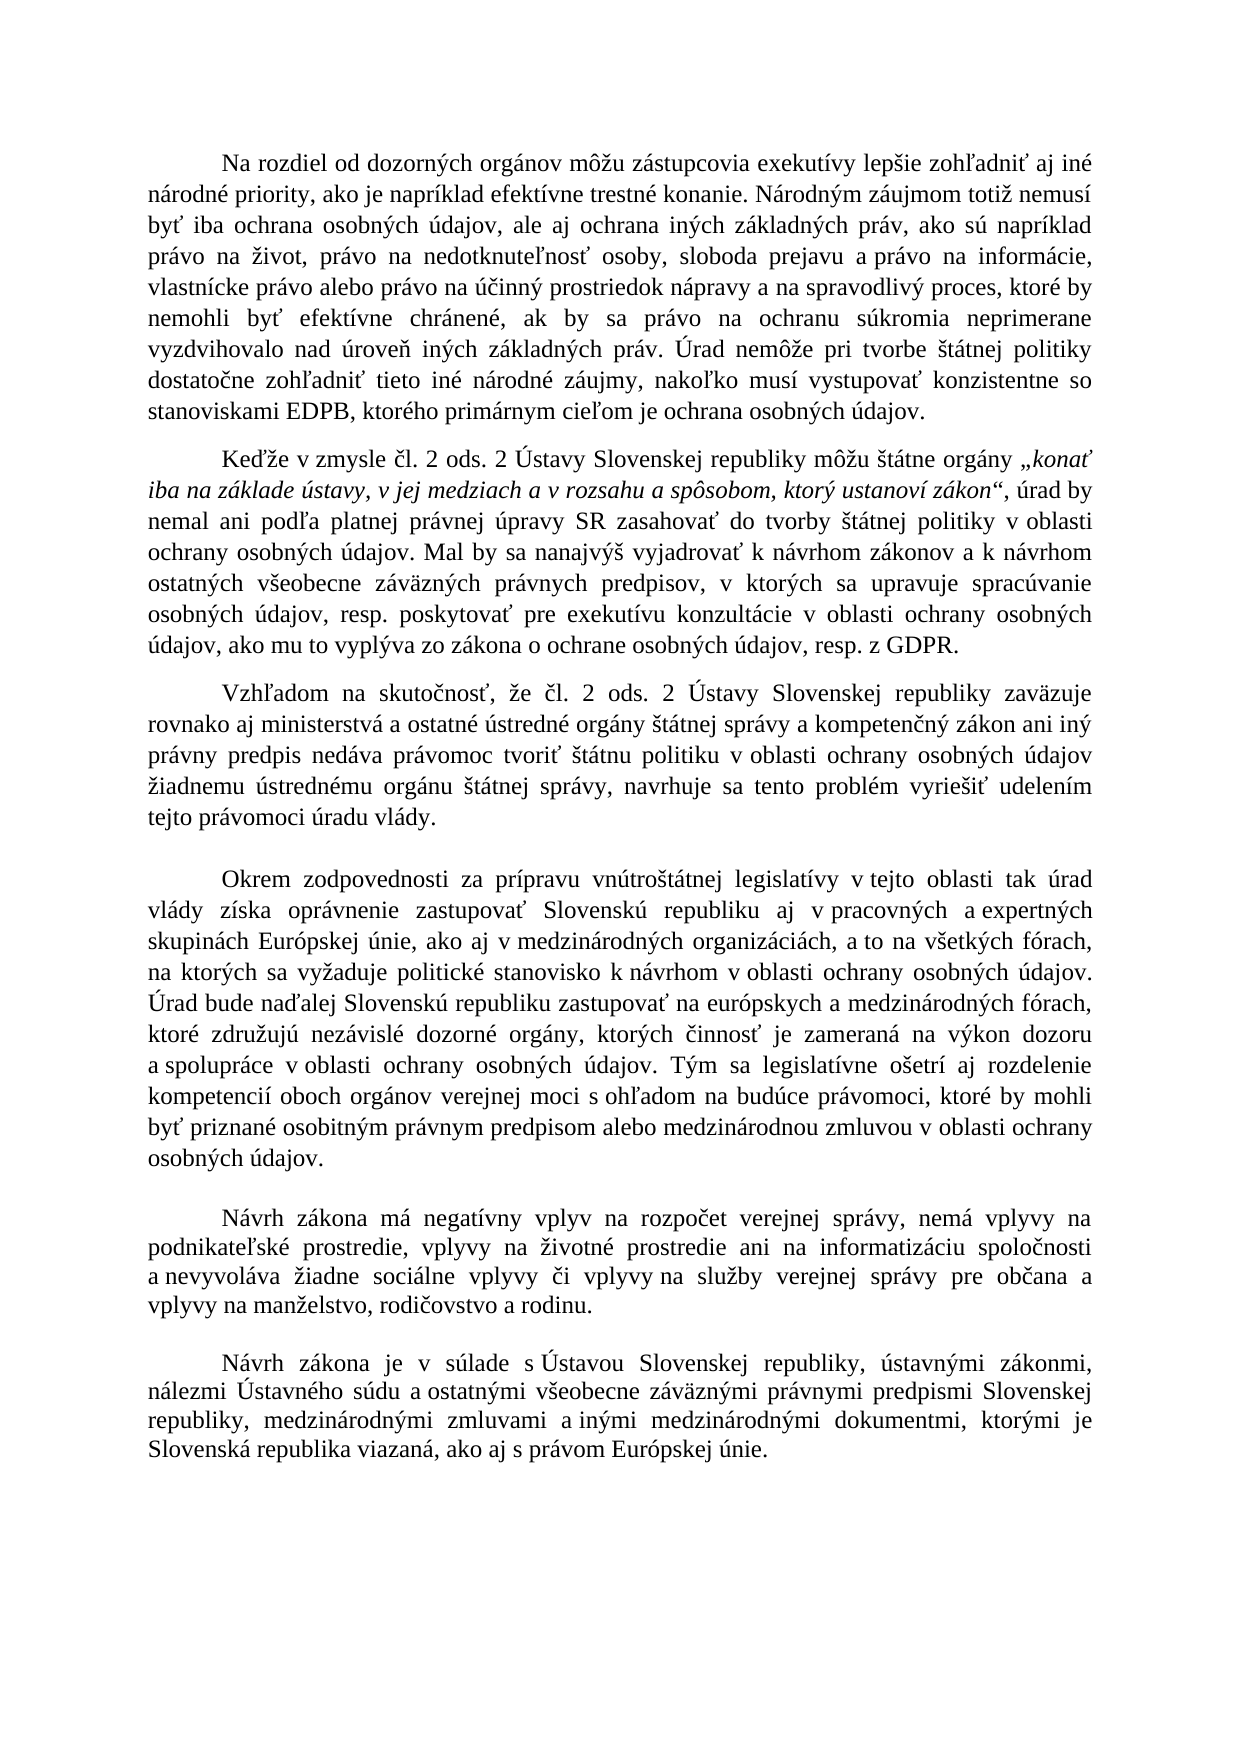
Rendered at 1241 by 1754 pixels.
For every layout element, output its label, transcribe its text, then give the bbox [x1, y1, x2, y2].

text Návrh zákona má negatívny vplyv na rozpočet verejnej správy, nemá vplyvy na podnikateľské prostredie, vplyvy na životné prostredie ani na informatizáciu spoločnosti a nevyvoláva žiadne sociálne vplyvy či vplyvy na služby verejnej správy pre občana a vplyvy na manželstvo, rodičovstvo a rodinu. [148, 1203, 1093, 1318]
text Keďže v zmysle čl. 2 ods. 2 Ústavy Slovenskej republiky môžu štátne orgány „konať iba na základe ústavy, v jej medziach a v rozsahu a spôsobom, ktorý ustanoví zákon“, úrad by nemal ani podľa platnej právnej úpravy SR zasahovať do tvorby štátnej politiky v oblasti ochrany osobných údajov. Mal by sa nanajvýš vyjadrovať k návrhom zákonov a k návrhom ostatných všeobecne záväzných právnych predpisov, v ktorých sa upravuje spracúvanie osobných údajov, resp. poskytovať pre exekutívu konzultácie v oblasti ochrany osobných údajov, ako mu to vyplýva zo zákona o ochrane osobných údajov, resp. z GDPR. [148, 534, 1093, 659]
text Návrh zákona je v súlade s Ústavou Slovenskej republiky, ústavnými zákonmi, nálezmi Ústavného súdu a ostatnými všeobecne záväznými právnymi predpismi Slovenskej republiky, medzinárodnými zmluvami a inými medzinárodnými dokumentmi, ktorými je Slovenská republika viazaná, ako aj s právom Európskej únie. [148, 1348, 1093, 1463]
list Vzhľadom na skutočnosť, že čl. 2 ods. 2 Ústavy Slovenskej republiky zaväzuje rovnako aj ministerstvá a ostatné ústredné orgány štátnej správy a kompetenčný zákon ani iný právny predpis nedáva právomoc tvoriť štátnu politiku v oblasti ochrany osobných údajov žiadnemu ústrednému orgánu štátnej správy, navrhuje sa tento problém vyriešiť udelením tejto právomoci úradu vlády. [148, 799, 1093, 831]
list Okrem zodpovednosti za prípravu vnútroštátnej legislatívy v tejto oblasti tak úrad vlády získa oprávnenie zastupovať Slovenskú republiku aj v pracovných a expertných skupinách Európskej únie, ako aj v medzinárodných organizáciách, a to na všetkých fórach, na ktorých sa vyžaduje politické stanovisko k návrhom v oblasti ochrany osobných údajov. Úrad bude naďalej Slovenskú republiku zastupovať na európskych a medzinárodných fórach, ktoré združujú nezávislé dozorné orgány, ktorých činnosť je zameraná na výkon dozoru a spolupráce v oblasti ochrany osobných údajov. Tým sa legislatívne ošetrí aj rozdelenie kompetencií oboch orgánov verejnej moci s ohľadom na budúce právomoci, ktoré by mohli byť priznané osobitným právnym predpisom alebo medzinárodnou zmluvou v oblasti ochrany osobných údajov. [148, 864, 1093, 926]
list Okrem zodpovednosti za prípravu vnútroštátnej legislatívy v tejto oblasti tak úrad vlády získa oprávnenie zastupovať Slovenskú republiku aj v pracovných a expertných skupinách Európskej únie, ako aj v medzinárodných organizáciách, a to na všetkých fórach, na ktorých sa vyžaduje politické stanovisko k návrhom v oblasti ochrany osobných údajov. Úrad bude naďalej Slovenskú republiku zastupovať na európskych a medzinárodných fórach, ktoré združujú nezávislé dozorné orgány, ktorých činnosť je zameraná na výkon dozoru a spolupráce v oblasti ochrany osobných údajov. Tým sa legislatívne ošetrí aj rozdelenie kompetencií oboch orgánov verejnej moci s ohľadom na budúce právomoci, ktoré by mohli byť priznané osobitným právnym predpisom alebo medzinárodnou zmluvou v oblasti ochrany osobných údajov. [148, 1110, 1093, 1172]
list Vzhľadom na skutočnosť, že čl. 2 ods. 2 Ústavy Slovenskej republiky zaväzuje rovnako aj ministerstvá a ostatné ústredné orgány štátnej správy a kompetenčný zákon ani iný právny predpis nedáva právomoc tvoriť štátnu politiku v oblasti ochrany osobných údajov žiadnemu ústrednému orgánu štátnej správy, navrhuje sa tento problém vyriešiť udelením tejto právomoci úradu vlády. [148, 678, 1093, 771]
